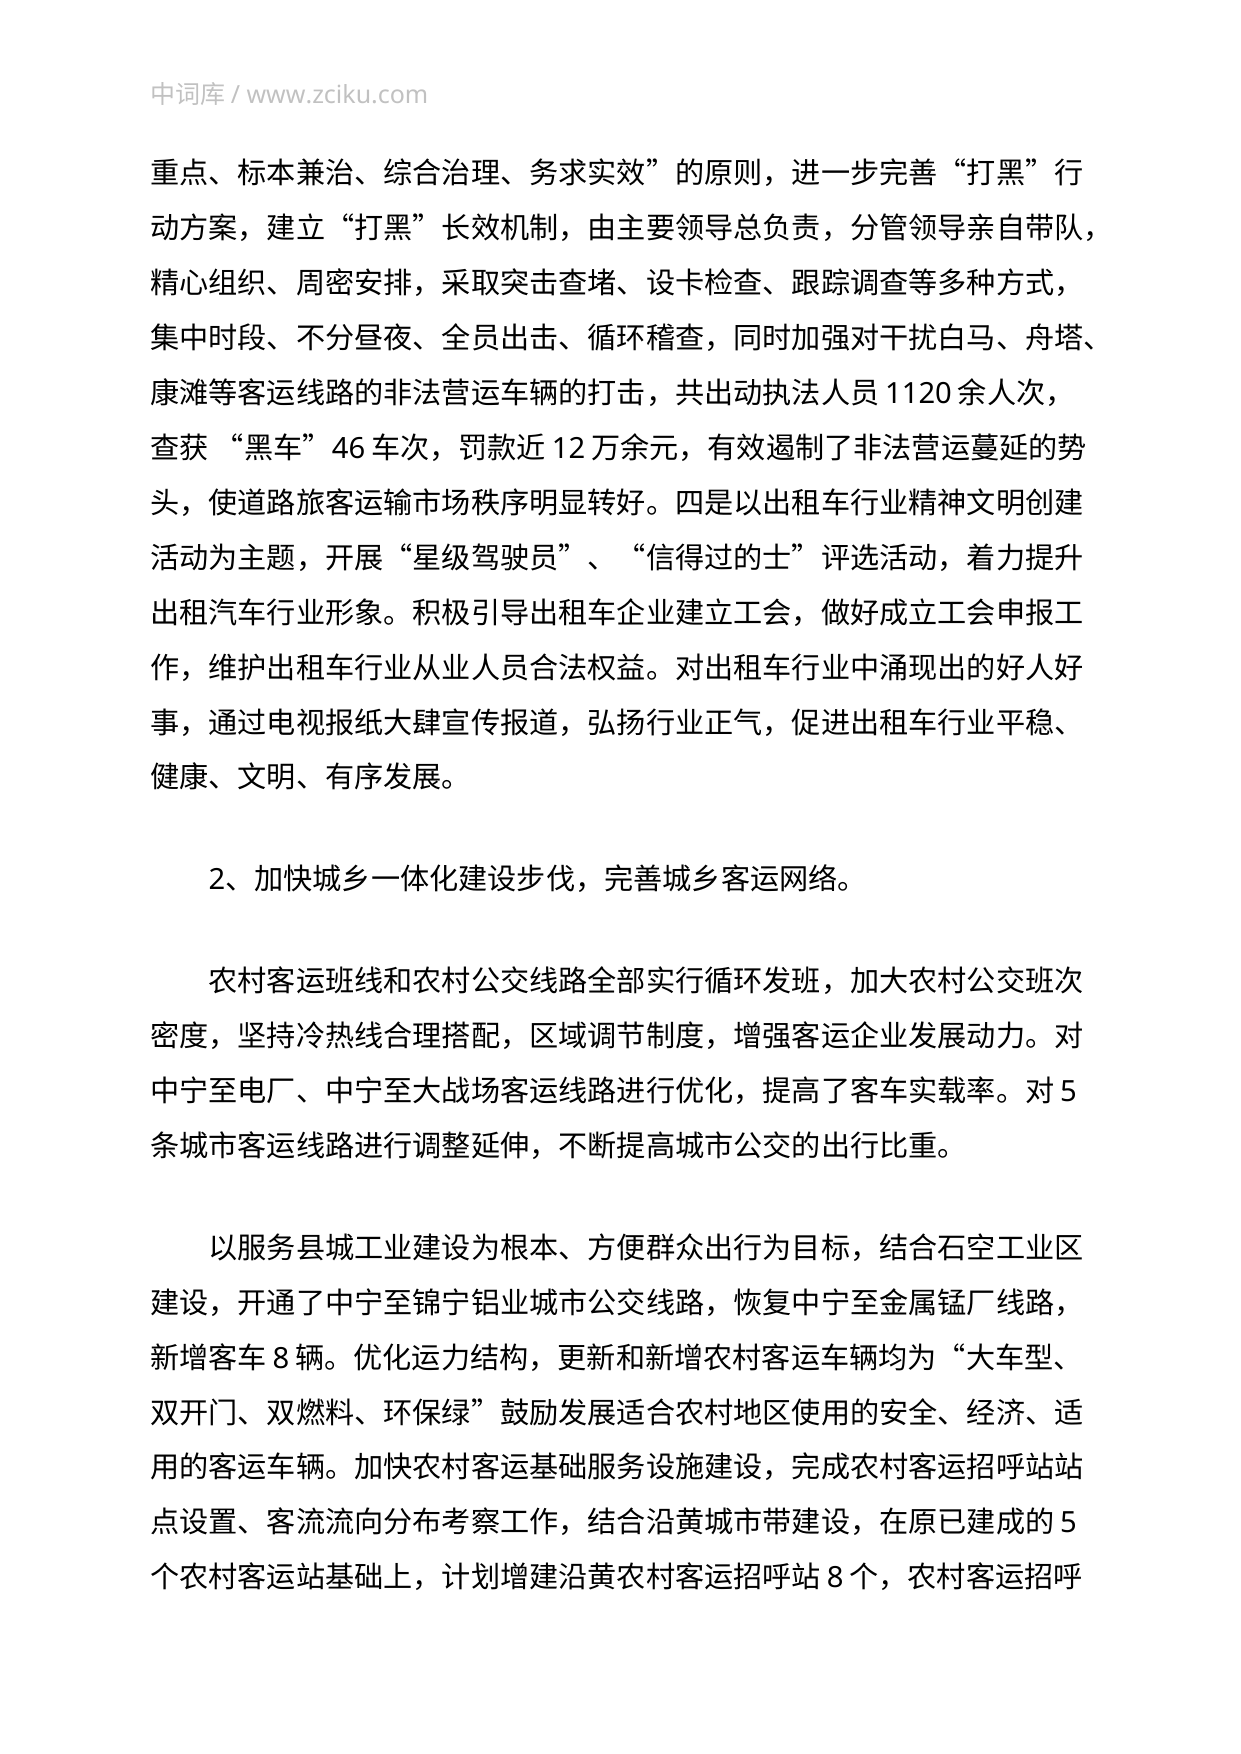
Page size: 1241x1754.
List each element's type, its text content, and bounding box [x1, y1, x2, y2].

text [150, 150, 1090, 796]
text 农村客运班线和农村公交线路全部实行循环发班，加大农村公交班次密度，坚持冷热线合理搭配，区域调节制度，增强客运企业发展动力。对中宁至电厂、中宁至大战场客运线路进行优化，提高了客车实载率。对5条城市客运线路进行调整延伸，不断提高城市公交的出行比重。 [150, 958, 1090, 1165]
text 2、加快城乡一体化建设步伐，完善城乡客运网络。 [150, 856, 1090, 898]
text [150, 1224, 1090, 1596]
